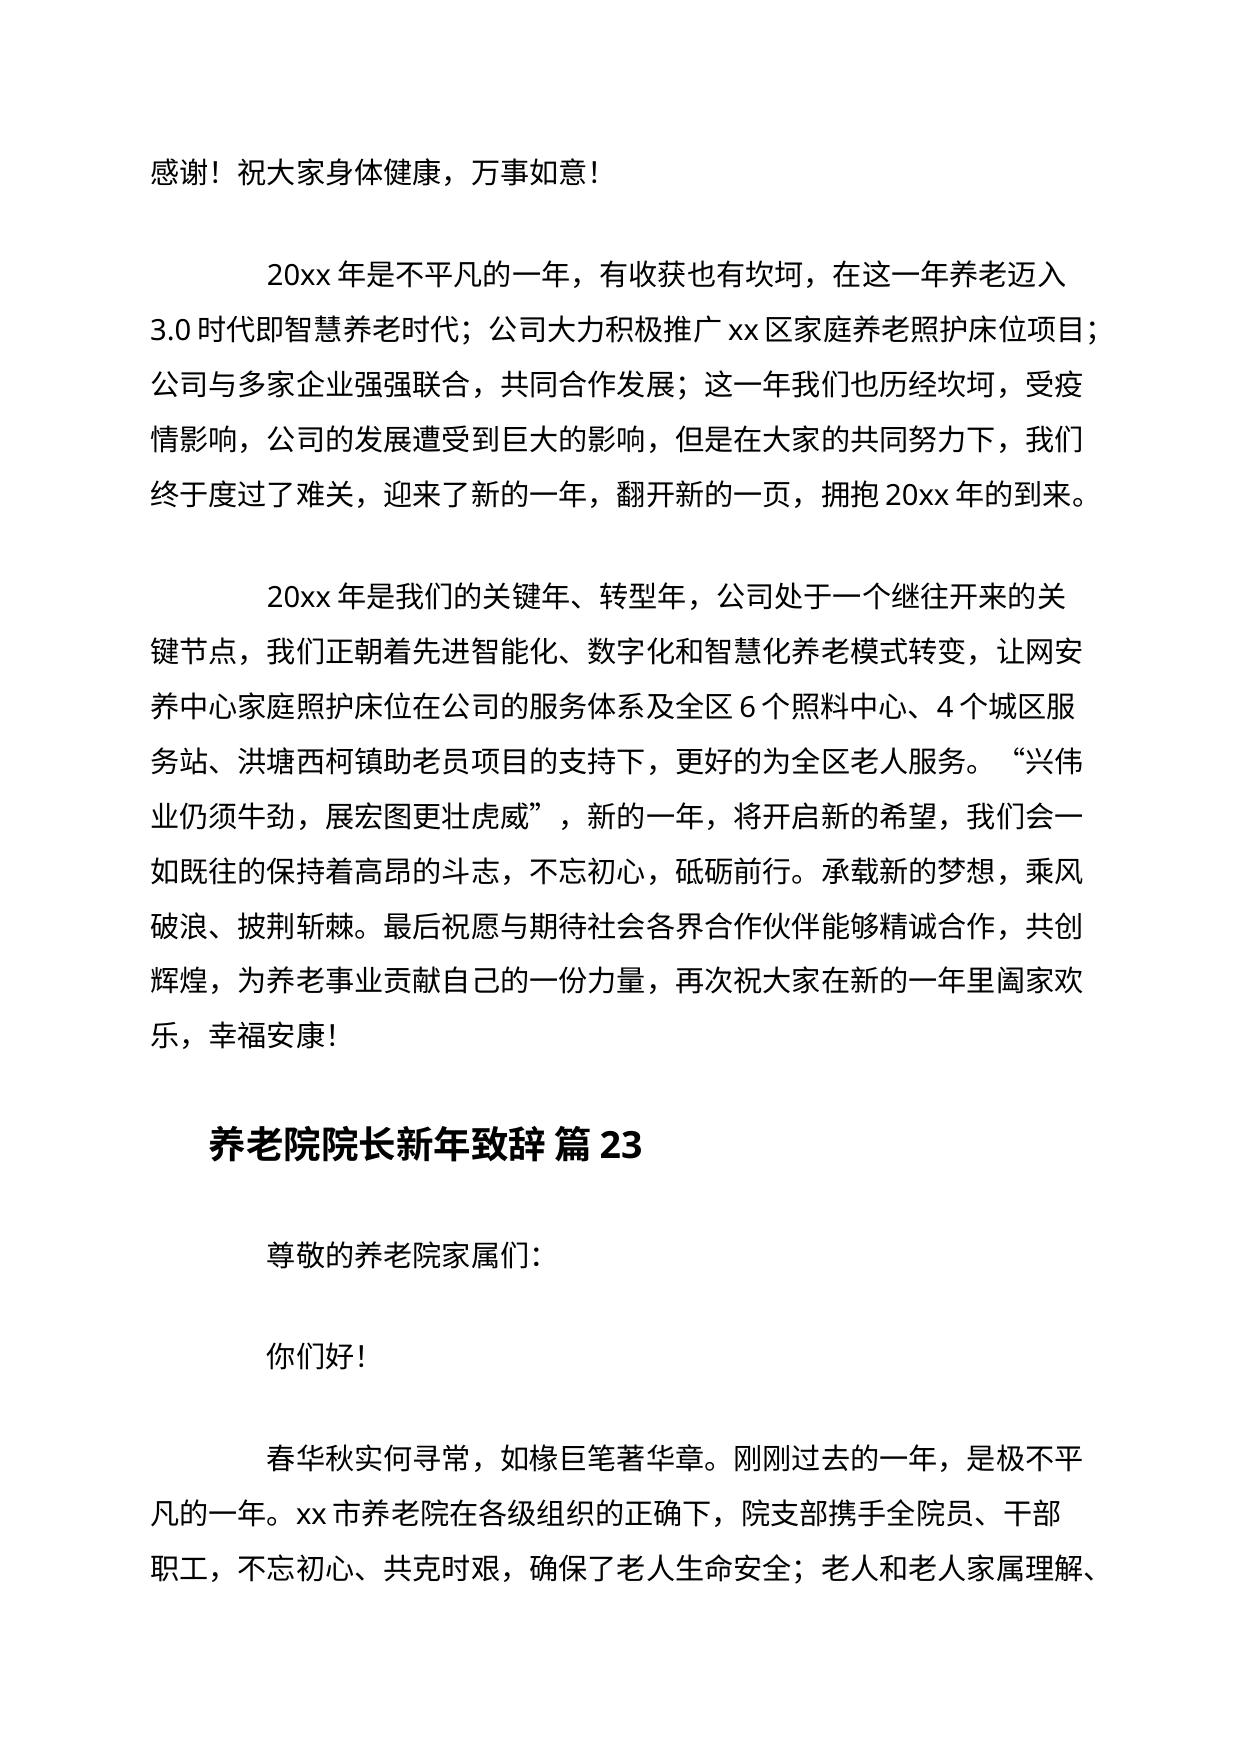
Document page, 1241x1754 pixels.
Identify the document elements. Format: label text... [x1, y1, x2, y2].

text 20xx年是我们的关键年、转型年，公司处于一个继往开来的关键节点，我们正朝着先进智能化、数字化和智慧化养老模式转变，让网安养中心家庭照护床位在公司的服务体系及全区6个照料中心、4个城区服务站、洪塘西柯镇助老员项目的支持下，更好的为全区老人服务。“兴伟业仍须牛劲，展宏图更壮虎威”，新的一年，将开启新的希望，我们会一如既往的保持着高昂的斗志，不忘初心，砥砺前行。承载新的梦想，乘风破浪、披荆斩棘。最后祝愿与期待社会各界合作伙伴能够精诚合作，共创辉煌，为养老事业贡献自己的一份力量，再次祝大家在新的一年里阖家欢乐，幸福安康！ [150, 573, 1090, 1055]
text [150, 1436, 1090, 1588]
text 你们好！ [150, 1334, 1090, 1376]
text 20xx年是不平凡的一年，有收获也有坎坷，在这一年养老迈入3.0时代即智慧养老时代；公司大力积极推广xx区家庭养老照护床位项目；公司与多家企业强强联合，共同合作发展；这一年我们也历经坎坷，受疫情影响，公司的发展遭受到巨大的影响，但是在大家的共同努力下，我们终于度过了难关，迎来了新的一年，翻开新的一页，拥抱20xx年的到来。 [150, 252, 1090, 514]
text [150, 150, 1090, 192]
text 尊敬的养老院家属们： [150, 1232, 1090, 1274]
text 养老院院长新年致辞 篇23 [150, 1115, 1090, 1169]
